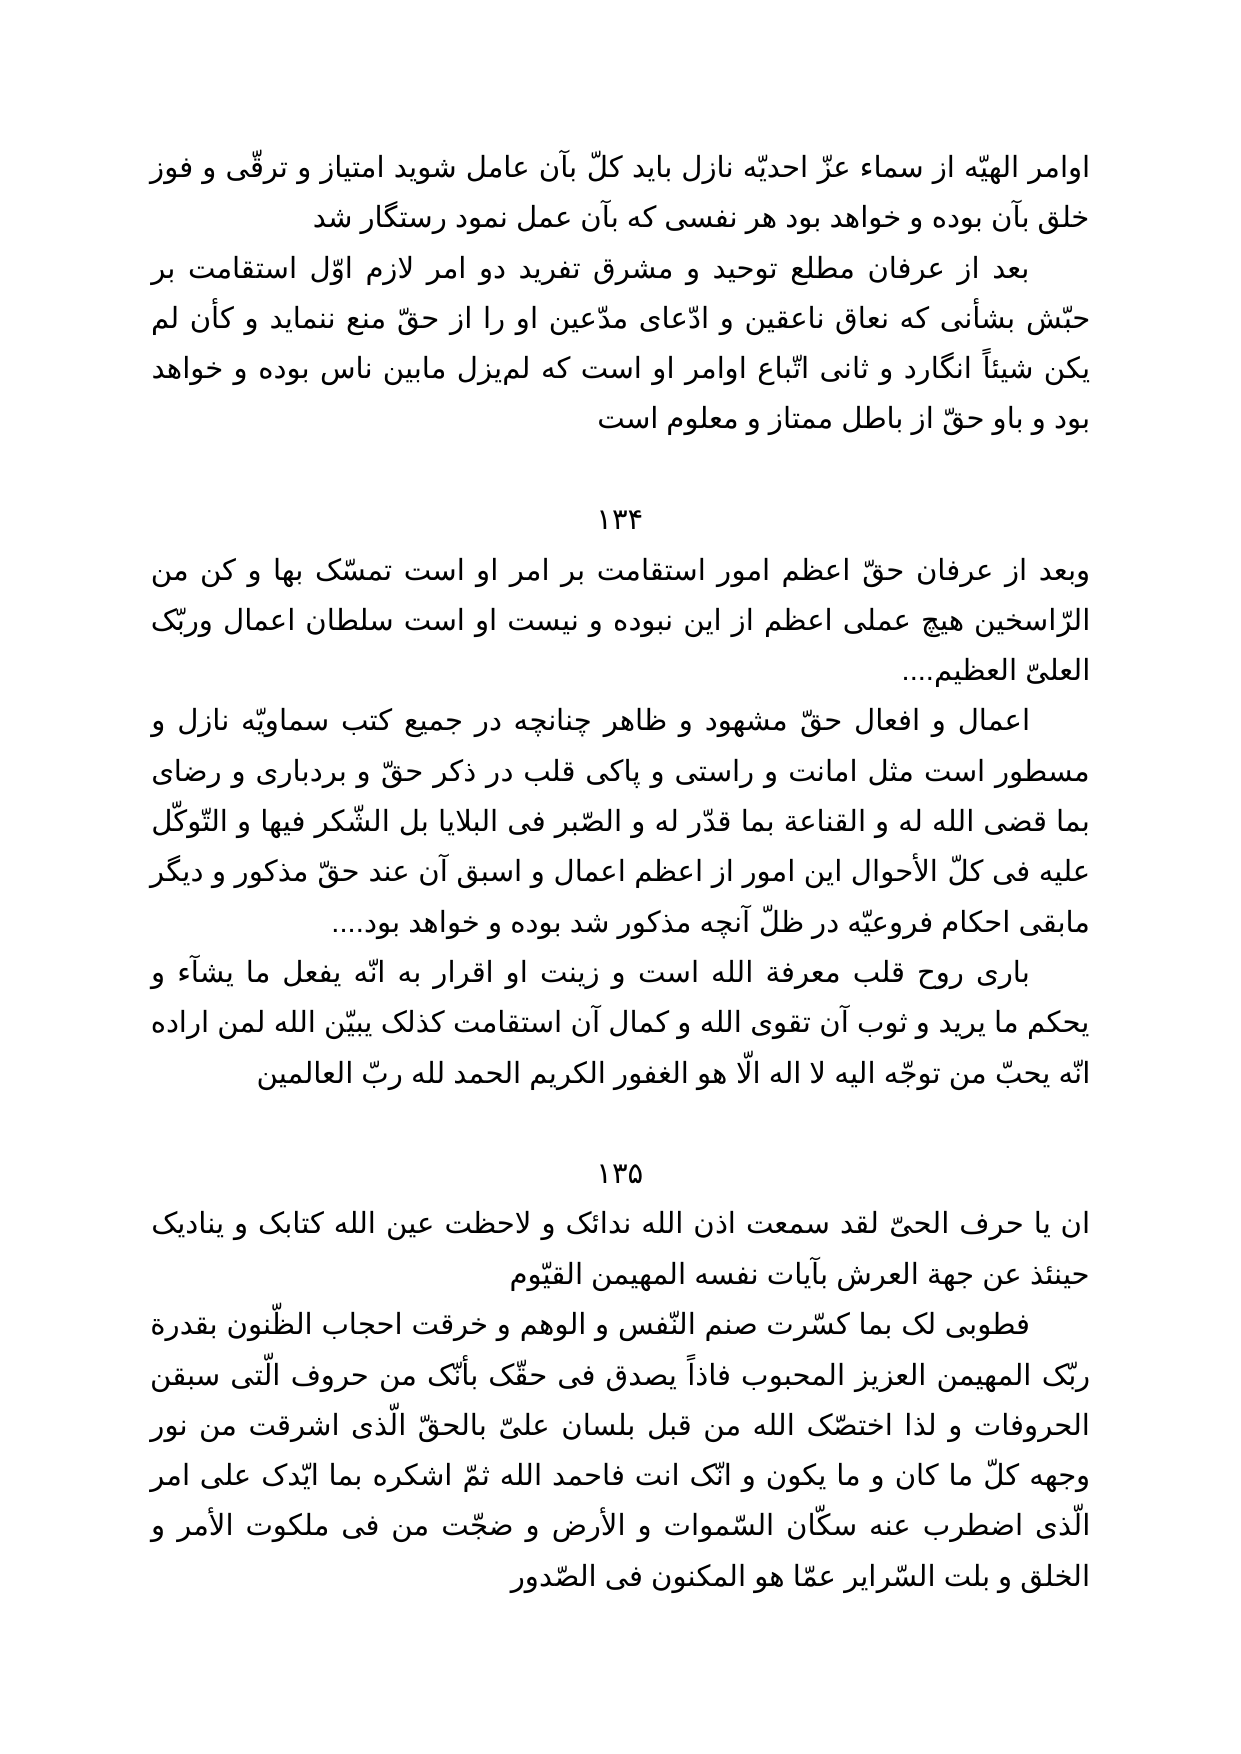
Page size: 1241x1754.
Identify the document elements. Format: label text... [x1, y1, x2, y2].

text ان یا حرف الحیّ لقد سمعت اذن الله ندائک و لاحظت عین الله کتابک و ینادیک حینئذ عن جهة العرش بآیات نفسه المهیمن القیّوم [150, 1207, 1090, 1290]
text ۱۳۵ [150, 1156, 1090, 1190]
text فطوبی لک بما کسّرت صنم النّفس و الوهم و خرقت احجاب الظّنون بقدرة ربّک المهیمن العزیز المحبوب فاذاً یصدق فی حقّک بأنّک من حروف الّتی سبقن الحروفات و لذا اختصّک الله من قبل بلسان علیّ بالحقّ الّذی اشرقت من نور وجهه کلّ ما کان و ما یکون و انّک انت فاحمد الله ثمّ اشکره بما ایّدک علی امر الّذی اضطرب عنه سکّان السّموات و الأرض و ضجّت من فی ملکوت الأمر و الخلق و بلت السّرایر عمّا هو المکنون فی الصّدور [150, 1307, 1090, 1592]
text باری روح قلب معرفة الله است و زینت او اقرار به انّه یفعل ما یشآء و یحکم ما یرید و ثوب آن تقوی الله و کمال آن استقامت کذلک یبیّن الله لمن اراده انّه یحبّ من توجّه الیه لا اله الّا هو الغفور الکریم الحمد لله ربّ العالمین [150, 955, 1090, 1089]
text ۱۳۴ [150, 502, 1090, 536]
text اعمال و افعال حقّ مشهود و ظاهر چنانچه در جمیع کتب سماویّه نازل و مسطور است مثل امانت و راستی و پاکی قلب در ذکر حقّ و بردباری و رضای بما قضی الله له و القناعة بما قدّر له و الصّبر فی البلایا بل الشّکر فیها و التّوکّل علیه فی کلّ الأحوال این امور از اعظم اعمال و اسبق آن عند حقّ مذکور و دیگر مابقی احکام فروعیّه در ظلّ آنچه مذکور شد بوده و خواهد بود.... [150, 703, 1090, 938]
text بعد از عرفان مطلع توحید و مشرق تفرید دو امر لازم اوّل استقامت بر حبّش بشأنی که نعاق ناعقین و ادّعای مدّعین او را از حقّ منع ننماید و کأن لم یکن شیئاً انگارد و ثانی اتّباع اوامر او است که لم‌یزل مابین ناس بوده و خواهد بود و باو حقّ از باطل ممتاز و معلوم است [150, 251, 1090, 435]
text اوامر الهیّه از سماء عزّ احدیّه نازل باید کلّ بآن عامل شوید امتیاز و ترقّی و فوز خلق بآن بوده و خواهد بود هر نفسی که بآن عمل نمود رستگار شد [150, 150, 1090, 234]
text وبعد از عرفان حقّ اعظم امور استقامت بر امر او است تمسّک بها و کن من الرّاسخین هیچ عملی اعظم از این نبوده و نیست او است سلطان اعمال وربّک العلیّ العظیم.... [150, 552, 1090, 687]
